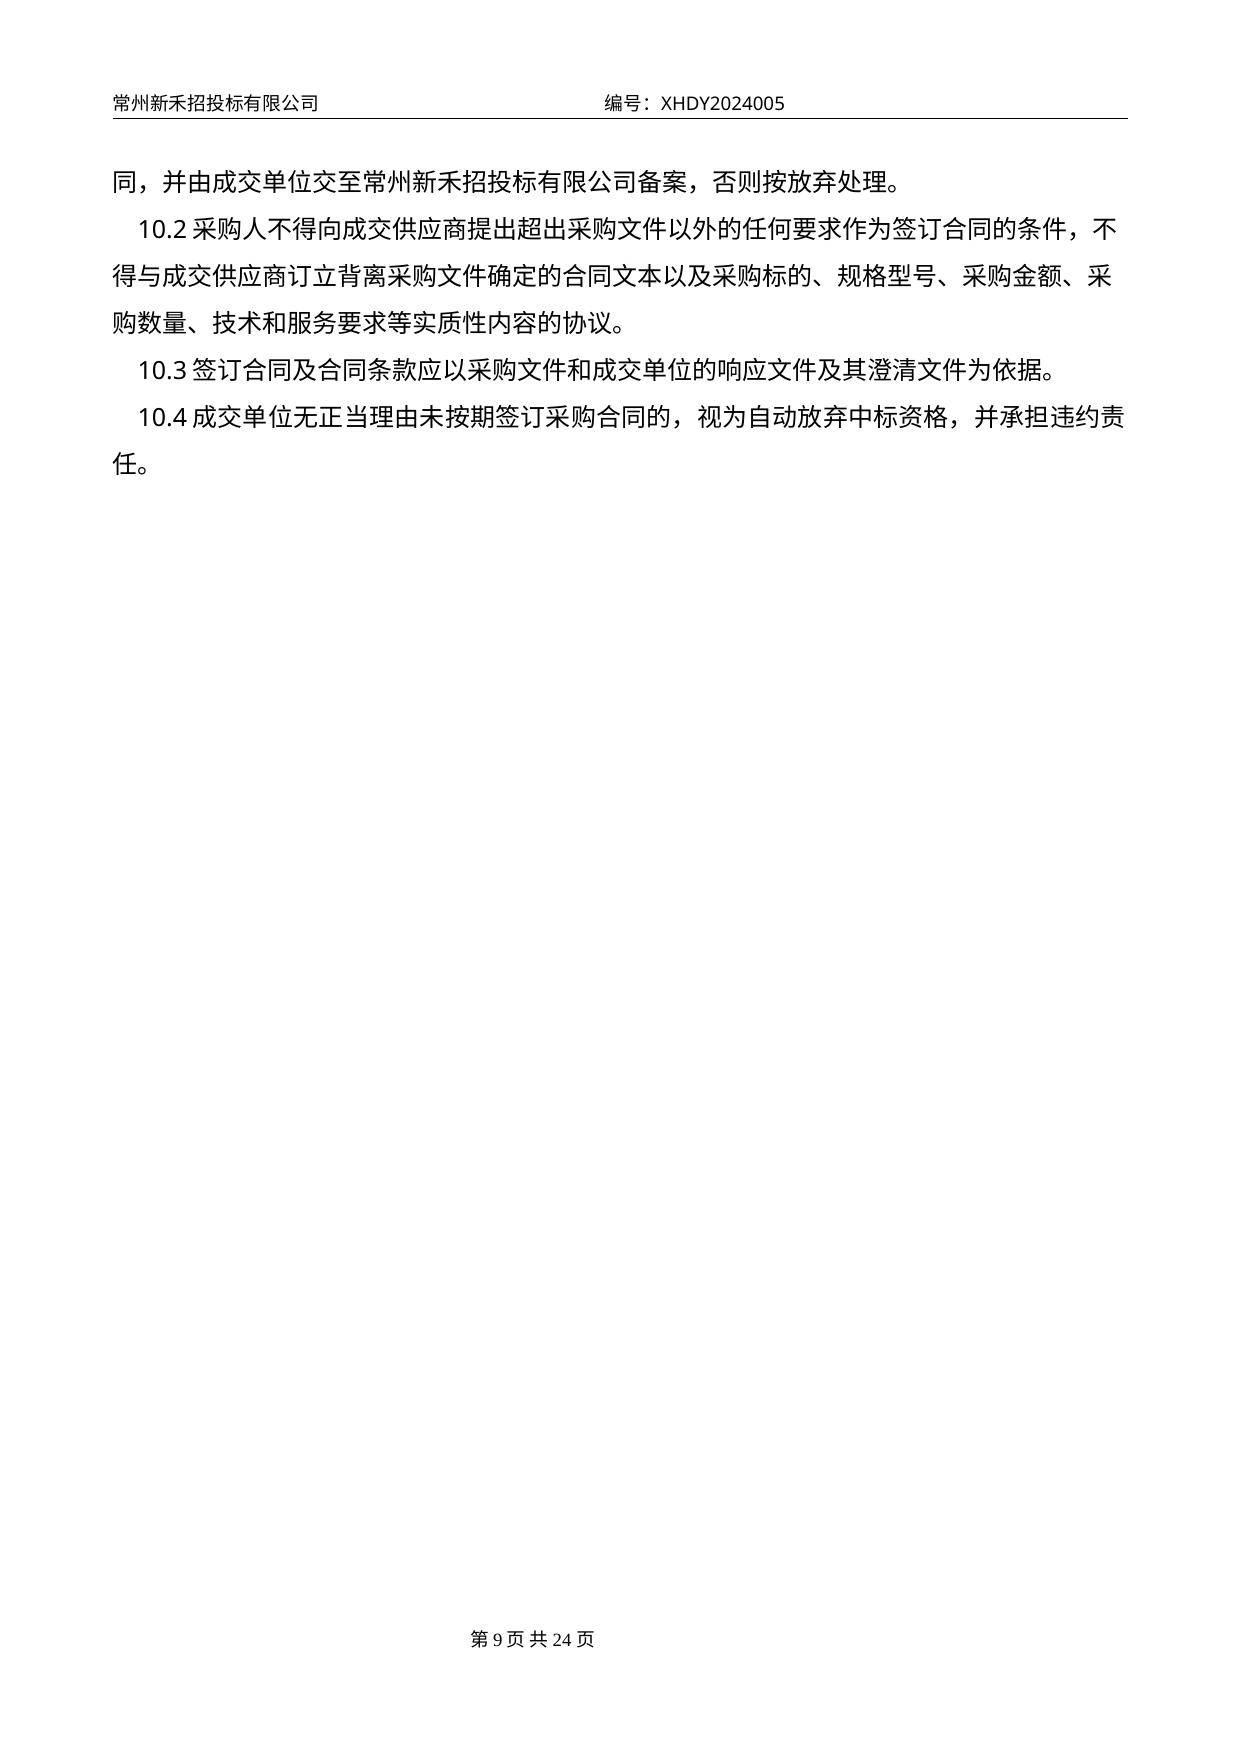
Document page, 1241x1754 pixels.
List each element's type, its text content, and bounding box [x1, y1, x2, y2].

text 10.4成交单位无正当理由未按期签订采购合同的，视为自动放弃中标资格，并承担违约责任。 [112, 397, 1128, 481]
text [112, 162, 1128, 198]
text 10.2采购人不得向成交供应商提出超出采购文件以外的任何要求作为签订合同的条件，不得与成交供应商订立背离采购文件确定的合同文本以及采购标的、规格型号、采购金额、采购数量、技术和服务要求等实质性内容的协议。 [112, 209, 1128, 339]
text 10.3签订合同及合同条款应以采购文件和成交单位的响应文件及其澄清文件为依据。 [112, 350, 1128, 387]
